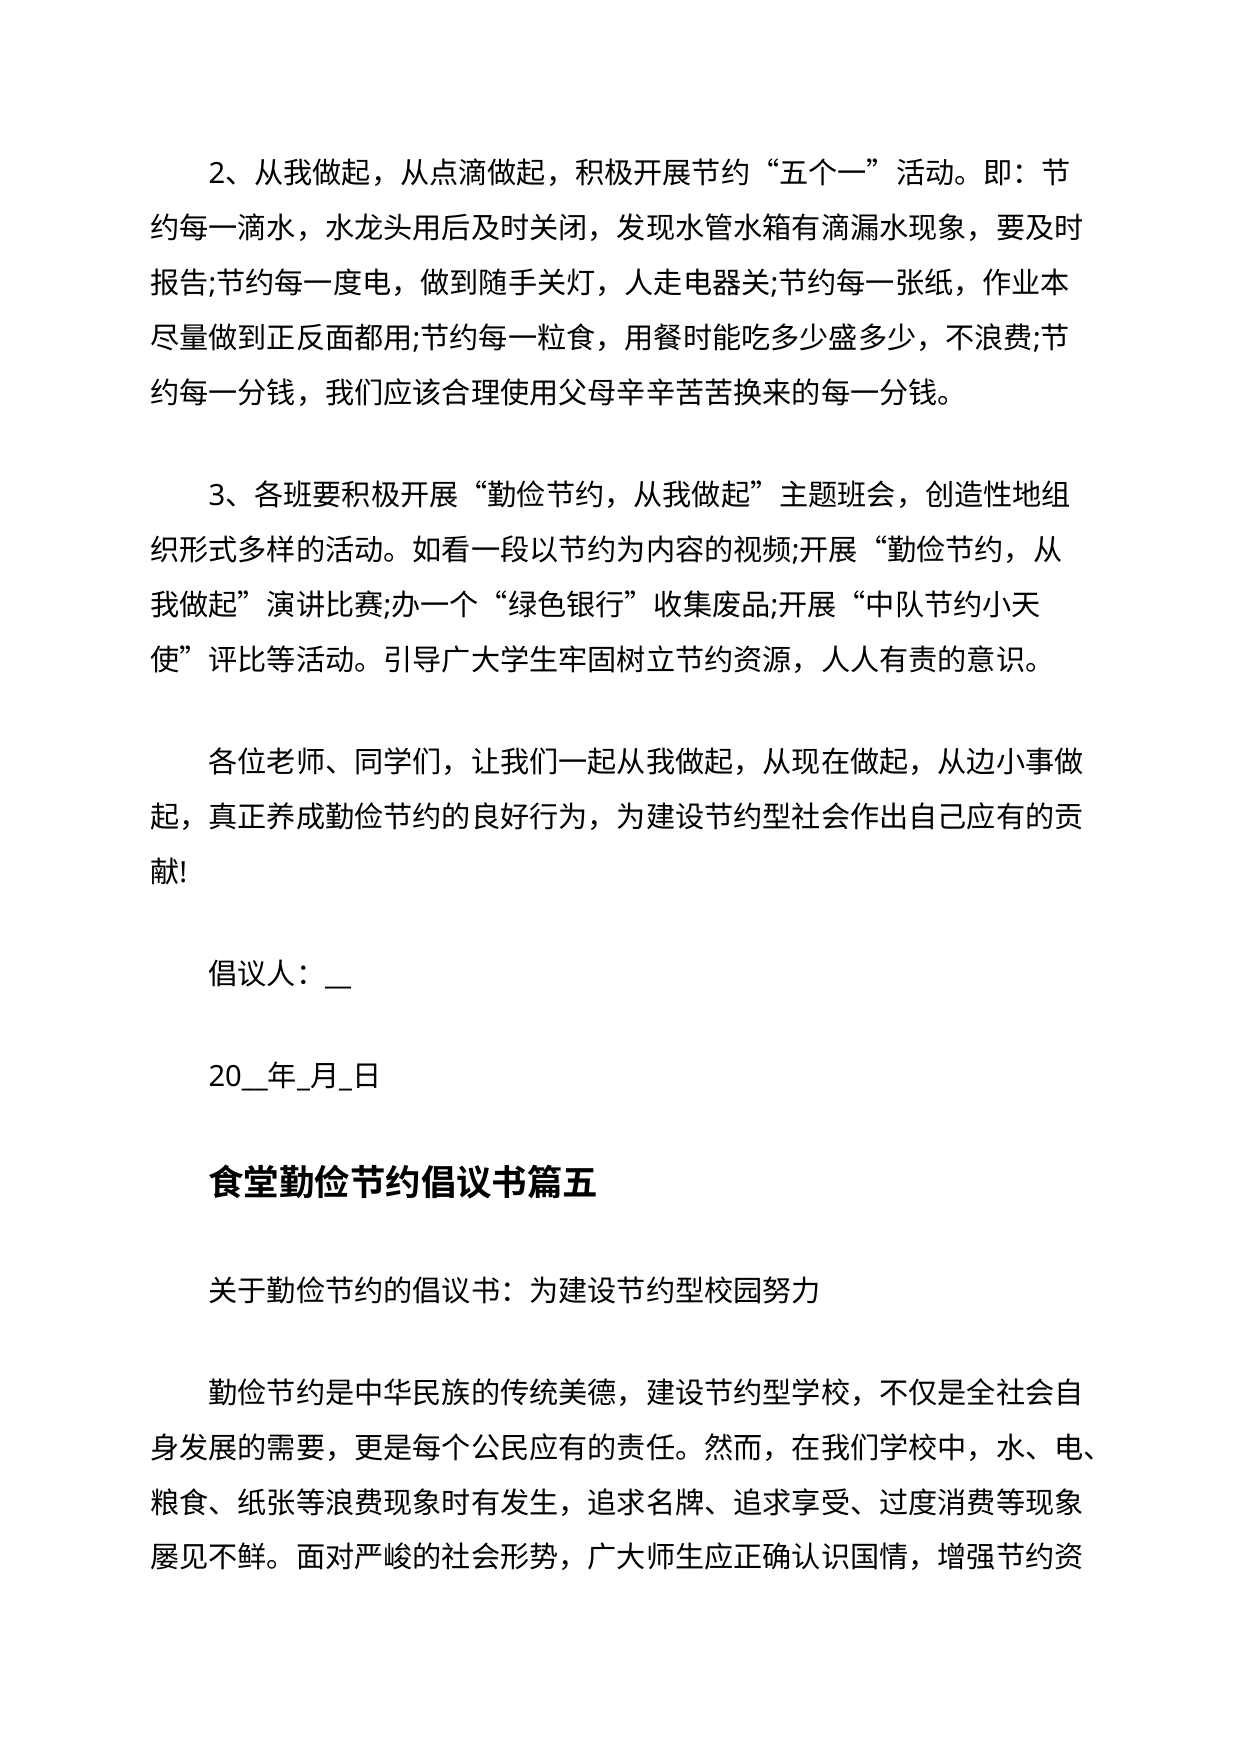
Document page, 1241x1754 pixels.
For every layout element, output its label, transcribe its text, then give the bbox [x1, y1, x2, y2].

text 2、从我做起，从点滴做起，积极开展节约“五个一”活动。即：节约每一滴水，水龙头用后及时关闭，发现水管水箱有滴漏水现象，要及时报告;节约每一度电，做到随手关灯，人走电器关;节约每一张纸，作业本尽量做到正反面都用;节约每一粒食，用餐时能吃多少盛多少，不浪费;节约每一分钱，我们应该合理使用父母辛辛苦苦换来的每一分钱。 [150, 150, 1090, 412]
text 食堂勤俭节约倡议书篇五 [150, 1154, 1090, 1205]
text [150, 1369, 1090, 1576]
text 倡议人：__ [150, 950, 1090, 993]
text 20__年_月_日 [150, 1052, 1090, 1094]
text 关于勤俭节约的倡议书：为建设节约型校园努力 [150, 1268, 1090, 1310]
text 3、各班要积极开展“勤俭节约，从我做起”主题班会，创造性地组织形式多样的活动。如看一段以节约为内容的视频;开展“勤俭节约，从我做起”演讲比赛;办一个“绿色银行”收集废品;开展“中队节约小天使”评比等活动。引导广大学生牢固树立节约资源，人人有责的意识。 [150, 472, 1090, 679]
text 各位老师、同学们，让我们一起从我做起，从现在做起，从边小事做起，真正养成勤俭节约的良好行为，为建设节约型社会作出自己应有的贡献! [150, 738, 1090, 891]
